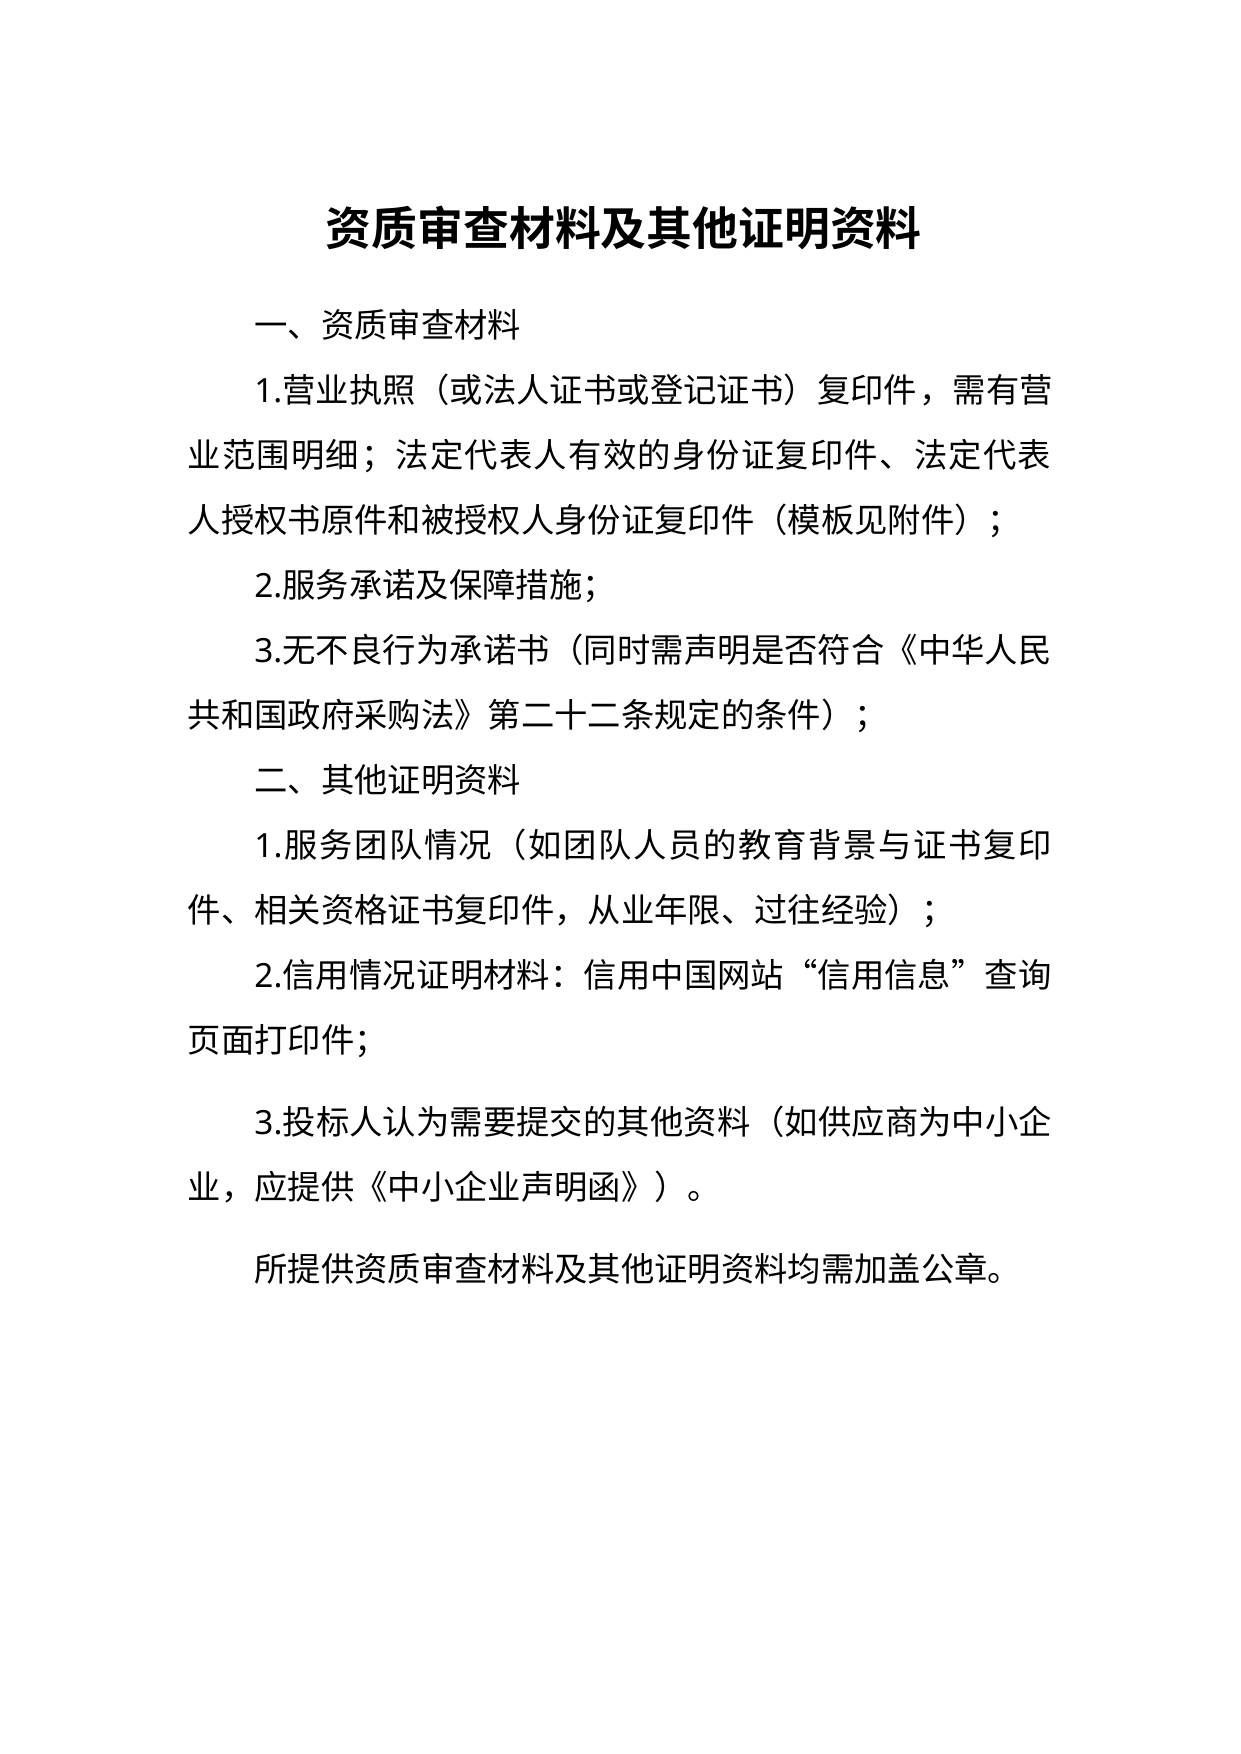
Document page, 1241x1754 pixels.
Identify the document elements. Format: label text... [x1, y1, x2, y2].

text 二、其他证明资料 [187, 746, 1053, 811]
text 1.服务团队情况（如团队人员的教育背景与证书复印件、相关资格证书复印件，从业年限、过往经验）； [187, 811, 1053, 941]
text 一、资质审查材料 [187, 291, 1053, 356]
text 3.投标人认为需要提交的其他资料（如供应商为中小企业，应提供《中小企业声明函》）。 [187, 1087, 1053, 1217]
list 1.营业执照（或法人证书或登记证书）复印件，需有营业范围明细；法定代表人有效的身份证复印件、法定代表人授权书原件和被授权人身份证复印件（模板见附件）； [187, 356, 1053, 551]
text 2.信用情况证明材料：信用中国网站“信用信息”查询页面打印件； [187, 941, 1053, 1071]
list 3.无不良行为承诺书（同时需声明是否符合《中华人民共和国政府采购法》第二十二条规定的条件）； [187, 616, 1053, 746]
list 2.服务承诺及保障措施； [187, 551, 1053, 616]
text 资质审查材料及其他证明资料 [187, 176, 1053, 274]
text 所提供资质审查材料及其他证明资料均需加盖公章。 [187, 1234, 1053, 1299]
